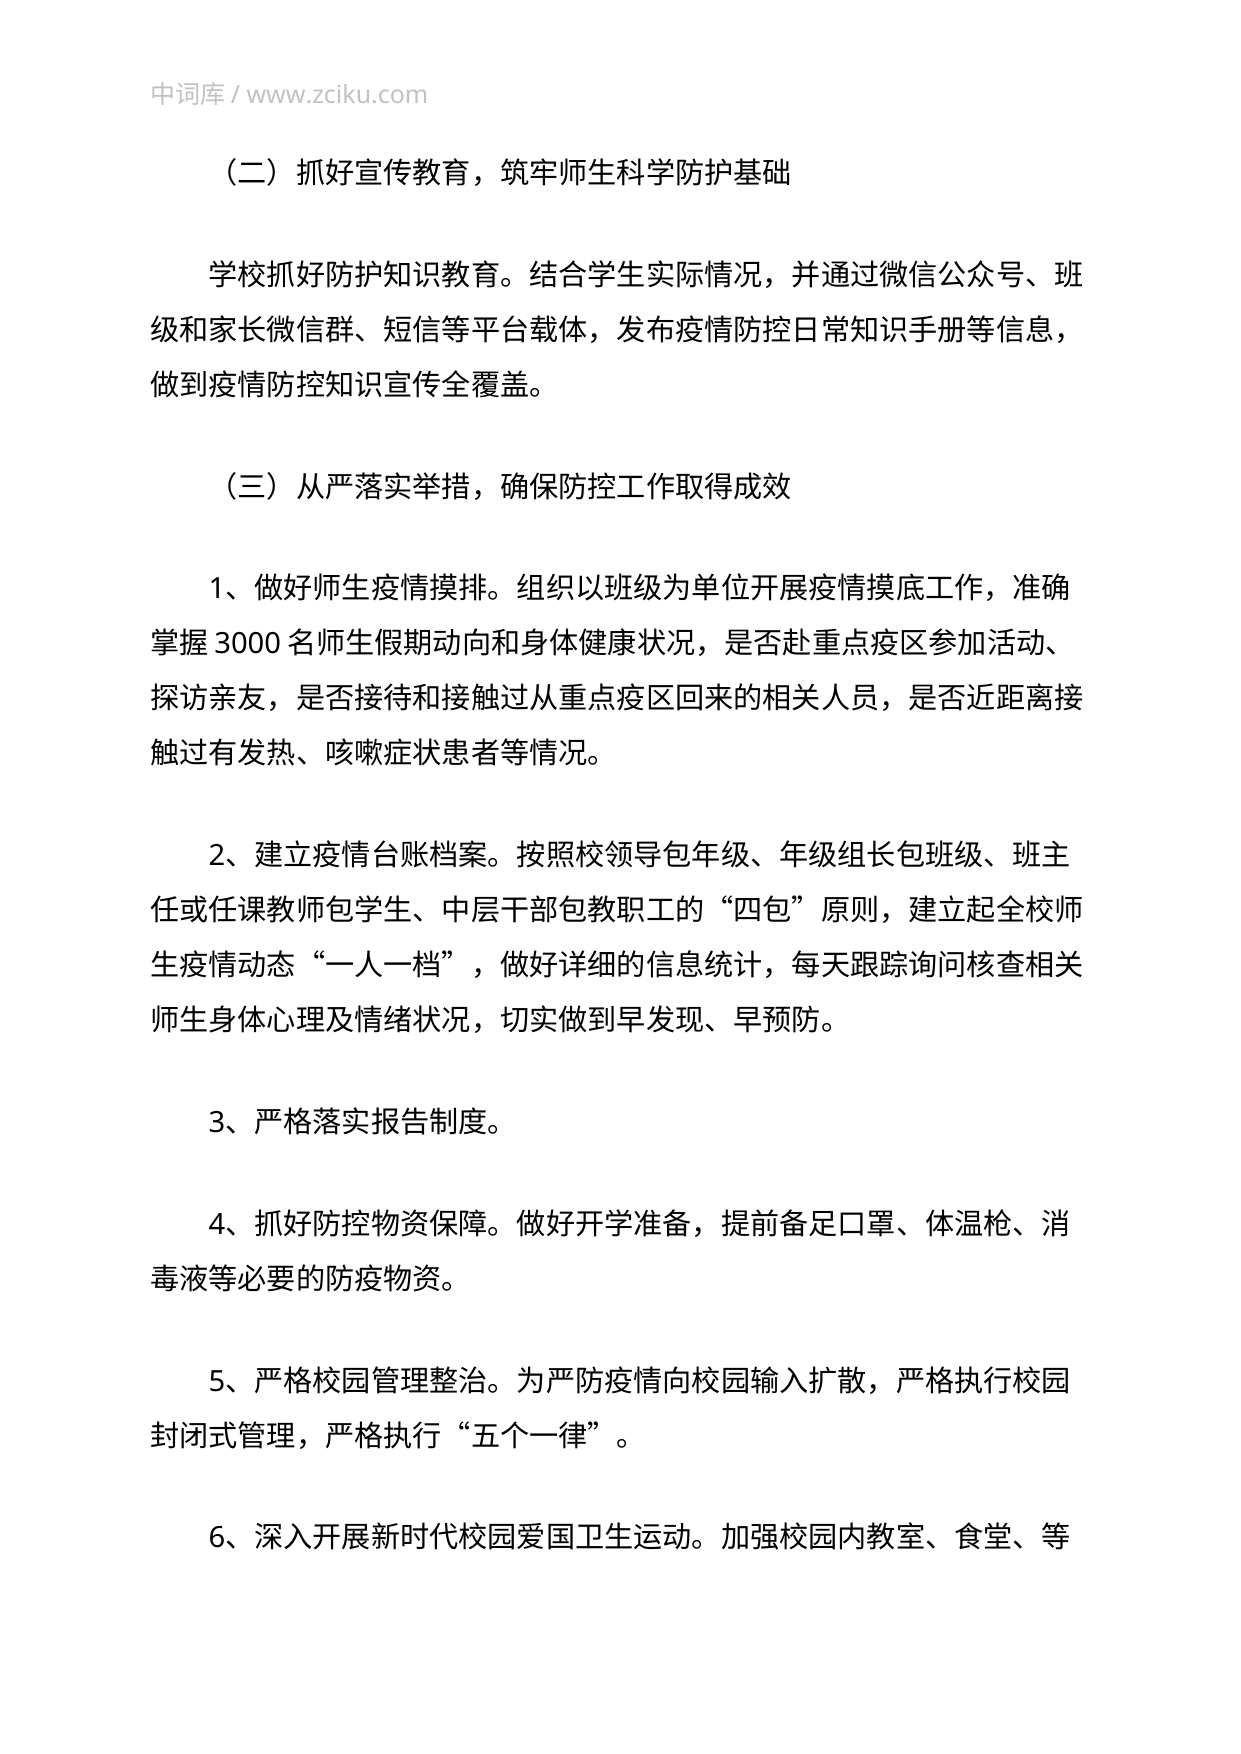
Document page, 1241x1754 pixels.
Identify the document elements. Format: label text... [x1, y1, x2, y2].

text 学校抓好防护知识教育。结合学生实际情况，并通过微信公众号、班级和家长微信群、短信等平台载体，发布疫情防控日常知识手册等信息，做到疫情防控知识宣传全覆盖。 [150, 252, 1090, 404]
text （二）抓好宣传教育，筑牢师生科学防护基础 [150, 150, 1090, 192]
text （三）从严落实举措，确保防控工作取得成效 [150, 463, 1090, 506]
text 1、做好师生疫情摸排。组织以班级为单位开展疫情摸底工作，准确掌握3000名师生假期动向和身体健康状况，是否赴重点疫区参加活动、探访亲友，是否接待和接触过从重点疫区回来的相关人员，是否近距离接触过有发热、咳嗽症状患者等情况。 [150, 565, 1090, 772]
text 3、严格落实报告制度。 [150, 1098, 1090, 1141]
text 2、建立疫情台账档案。按照校领导包年级、年级组长包班级、班主任或任课教师包学生、中层干部包教职工的“四包”原则，建立起全校师生疫情动态“一人一档”，做好详细的信息统计，每天跟踪询问核查相关师生身体心理及情绪状况，切实做到早发现、早预防。 [150, 832, 1090, 1039]
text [150, 1514, 1090, 1556]
text 4、抓好防控物资保障。做好开学准备，提前备足口罩、体温枪、消毒液等必要的防疫物资。 [150, 1200, 1090, 1298]
text 5、严格校园管理整治。为严防疫情向校园输入扩散，严格执行校园封闭式管理，严格执行“五个一律”。 [150, 1357, 1090, 1454]
